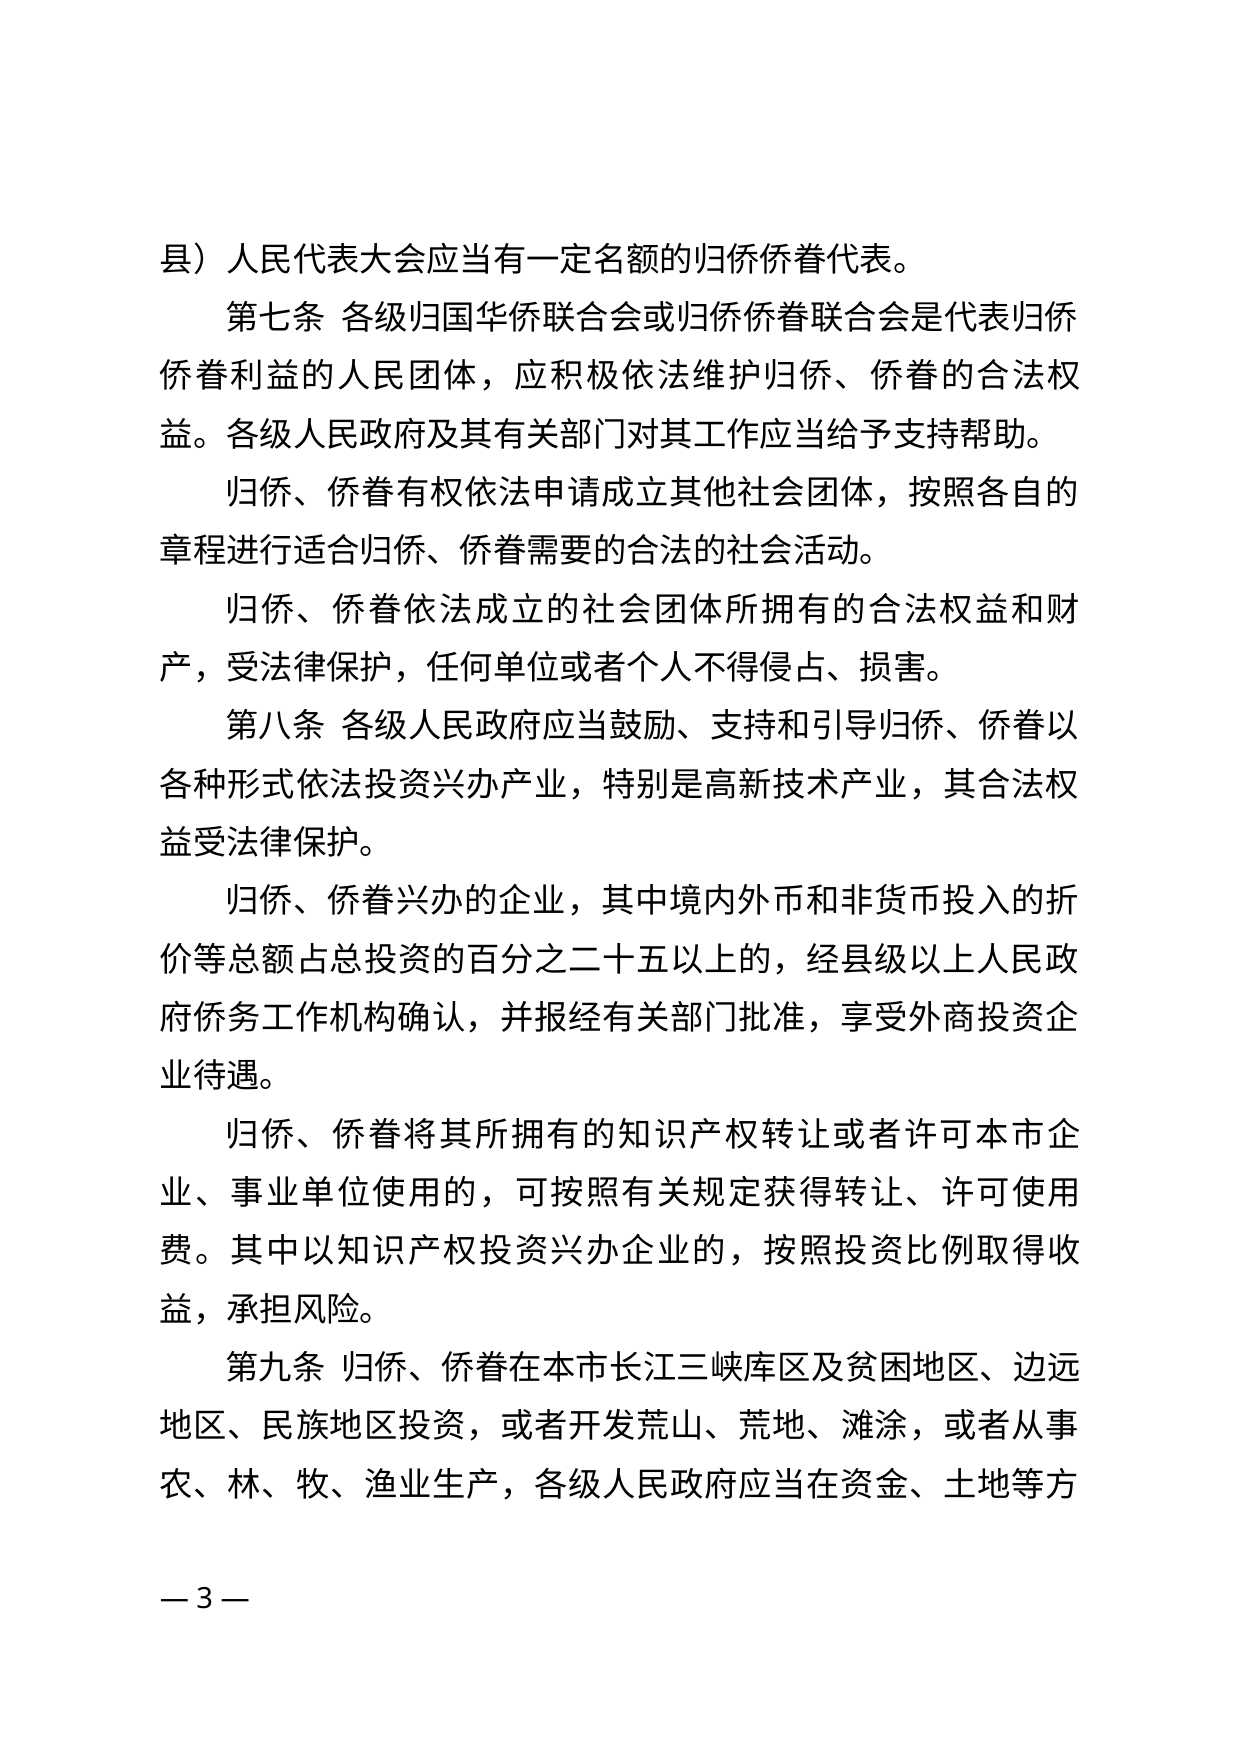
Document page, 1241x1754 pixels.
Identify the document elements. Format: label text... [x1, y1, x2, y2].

text 归侨、侨眷有权依法申请成立其他社会团体，按照各自的章程进行适合归侨、侨眷需要的合法的社会活动。 [159, 458, 1081, 574]
text 归侨、侨眷将其所拥有的知识产权转让或者许可本市企业、事业单位使用的，可按照有关规定获得转让、许可使用费。其中以知识产权投资兴办企业的，按照投资比例取得收益，承担风险。 [159, 1099, 1081, 1333]
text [159, 1333, 1081, 1508]
text 第七条 各级归国华侨联合会或归侨侨眷联合会是代表归侨侨眷利益的人民团体，应积极依法维护归侨、侨眷的合法权益。各级人民政府及其有关部门对其工作应当给予支持帮助。 [159, 283, 1081, 458]
text 归侨、侨眷依法成立的社会团体所拥有的合法权益和财产，受法律保护，任何单位或者个人不得侵占、损害。 [159, 574, 1081, 691]
text 归侨、侨眷兴办的企业，其中境内外币和非货币投入的折价等总额占总投资的百分之二十五以上的，经县级以上人民政府侨务工作机构确认，并报经有关部门批准，享受外商投资企业待遇。 [159, 866, 1081, 1099]
text 第八条 各级人民政府应当鼓励、支持和引导归侨、侨眷以各种形式依法投资兴办产业，特别是高新技术产业，其合法权益受法律保护。 [159, 691, 1081, 866]
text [159, 224, 1081, 283]
